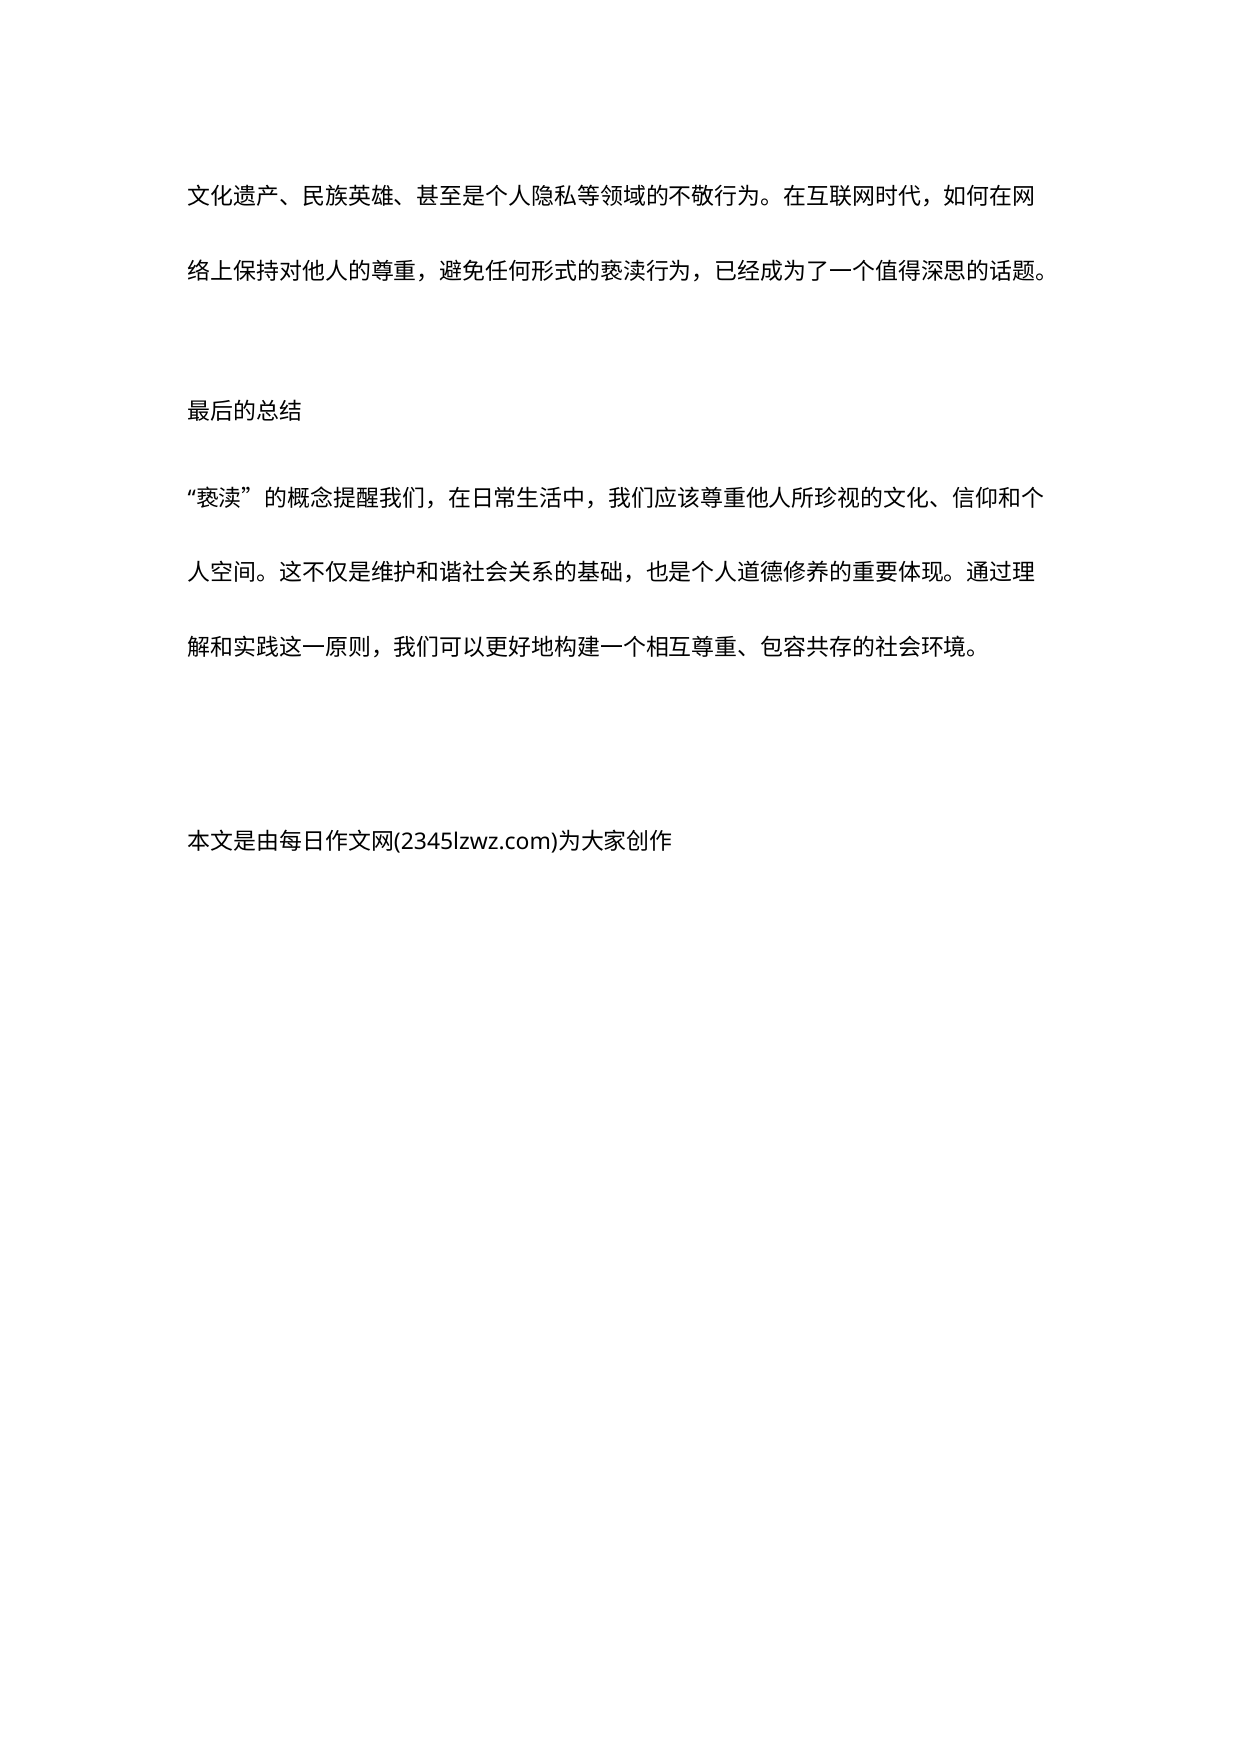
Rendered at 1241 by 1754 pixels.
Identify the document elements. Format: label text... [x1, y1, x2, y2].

text “亵渎”的概念提醒我们，在日常生活中，我们应该尊重他人所珍视的文化、信仰和个人空间。这不仅是维护和谐社会关系的基础，也是个人道德修养的重要体现。通过理解和实践这一原则，我们可以更好地构建一个相互尊重、包容共存的社会环境。 [187, 464, 1053, 678]
text 本文是由每日作文网(2345lzwz.com)为大家创作 [187, 807, 1053, 872]
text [187, 162, 1053, 302]
text 最后的总结 [187, 377, 1053, 442]
